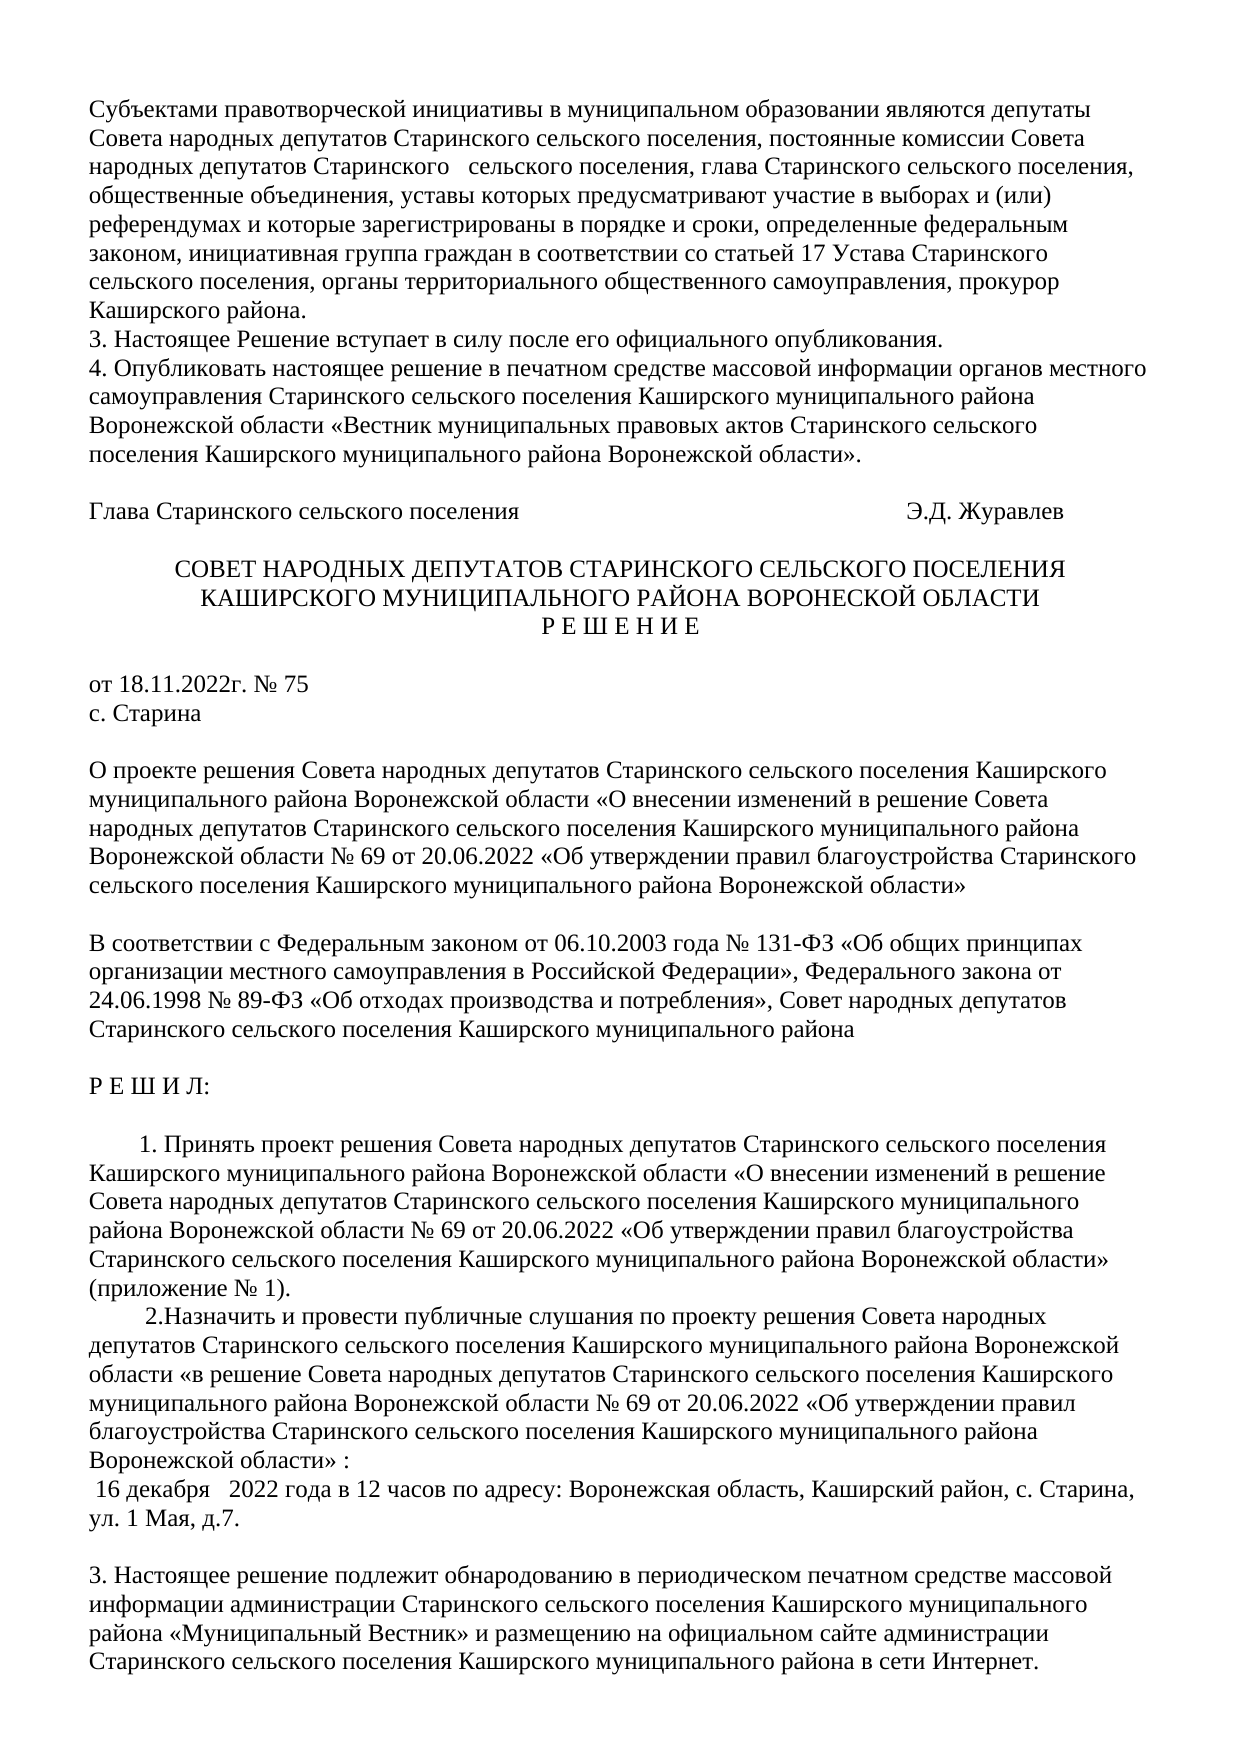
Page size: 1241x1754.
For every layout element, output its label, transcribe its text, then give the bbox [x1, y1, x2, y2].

text О проекте решения Совета народных депутатов Старинского сельского поселения Каширского муниципального района Воронежской области «О внесении изменений в решение Совета народных депутатов Старинского сельского поселения Каширского муниципального района Воронежской области № 69 от 20.06.2022 «Об утверждении правил благоустройства Старинского сельского поселения Каширского муниципального района Воронежской области» [89, 755, 1152, 899]
text СОВЕТ НАРОДНЫХ ДЕПУТАТОВ СТАРИНСКОГО СЕЛЬСКОГО ПОСЕЛЕНИЯ КАШИРСКОГО МУНИЦИПАЛЬНОГО РАЙОНА ВОРОНЕСКОЙ ОБЛАСТИ [89, 554, 1152, 611]
text Глава Старинского сельского поселения Э.Д. Журавлев [89, 496, 1152, 525]
text 2.Назначить и провести публичные слушания по проекту решения Совета народных депутатов Старинского сельского поселения Каширского муниципального района Воронежской области «в решение Совета народных депутатов Старинского сельского поселения Каширского муниципального района Воронежской области № 69 от 20.06.2022 «Об утверждении правил благоустройства Старинского сельского поселения Каширского муниципального района Воронежской области» : [89, 1301, 1152, 1474]
text 3. Настоящее решение подлежит обнародованию в периодическом печатном средстве массовой информации администрации Старинского сельского поселения Каширского муниципального района «Муниципальный Вестник» и размещению на официальном сайте администрации Старинского сельского поселения Каширского муниципального района в сети Интернет. [89, 1560, 1152, 1675]
text В соответствии с Федеральным законом от 06.10.2003 года № 131-ФЗ «Об общих принципах организации местного самоуправления в Российской Федерации», Федерального закона от 24.06.1998 № 89-ФЗ «Об отходах производства и потребления», Совет народных депутатов Старинского сельского поселения Каширского муниципального района [89, 928, 1152, 1043]
text 1. Принять проект решения Совета народных депутатов Старинского сельского поселения Каширского муниципального района Воронежской области «О внесении изменений в решение Совета народных депутатов Старинского сельского поселения Каширского муниципального района Воронежской области № 69 от 20.06.2022 «Об утверждении правил благоустройства Старинского сельского поселения Каширского муниципального района Воронежской области» (приложение № 1). [89, 1129, 1152, 1301]
text от 18.11.2022г. № 75 [89, 669, 1152, 698]
text Субъектами правотворческой инициативы в муниципальном образовании являются депутаты Совета народных депутатов Старинского сельского поселения, постоянные комиссии Совета народных депутатов Старинского сельского поселения, глава Старинского сельского поселения, общественные объединения, уставы которых предусматривают участие в выборах и (или) референдумах и которые зарегистрированы в порядке и сроки, определенные федеральным законом, инициативная группа граждан в соответствии со статьей 17 Устава Старинского сельского поселения, органы территориального общественного самоуправления, прокурор Каширского района. [89, 94, 1152, 324]
text с. Старина [89, 698, 1152, 726]
text 3. Настоящее Решение вступает в силу после его официального опубликования. [89, 324, 1152, 353]
text Р Е Ш И Л: [89, 1071, 1152, 1100]
text 4. Опубликовать настоящее решение в печатном средстве массовой информации органов местного самоуправления Старинского сельского поселения Каширского муниципального района Воронежской области «Вестник муниципальных правовых актов Старинского сельского поселения Каширского муниципального района Воронежской области». [89, 353, 1152, 468]
text Р Е Ш Е Н И Е [89, 611, 1152, 640]
text 16 декабря 2022 года в 12 часов по адресу: Воронежская область, Каширский район, с. Старина, ул. 1 Мая, д.7. [89, 1474, 1152, 1531]
